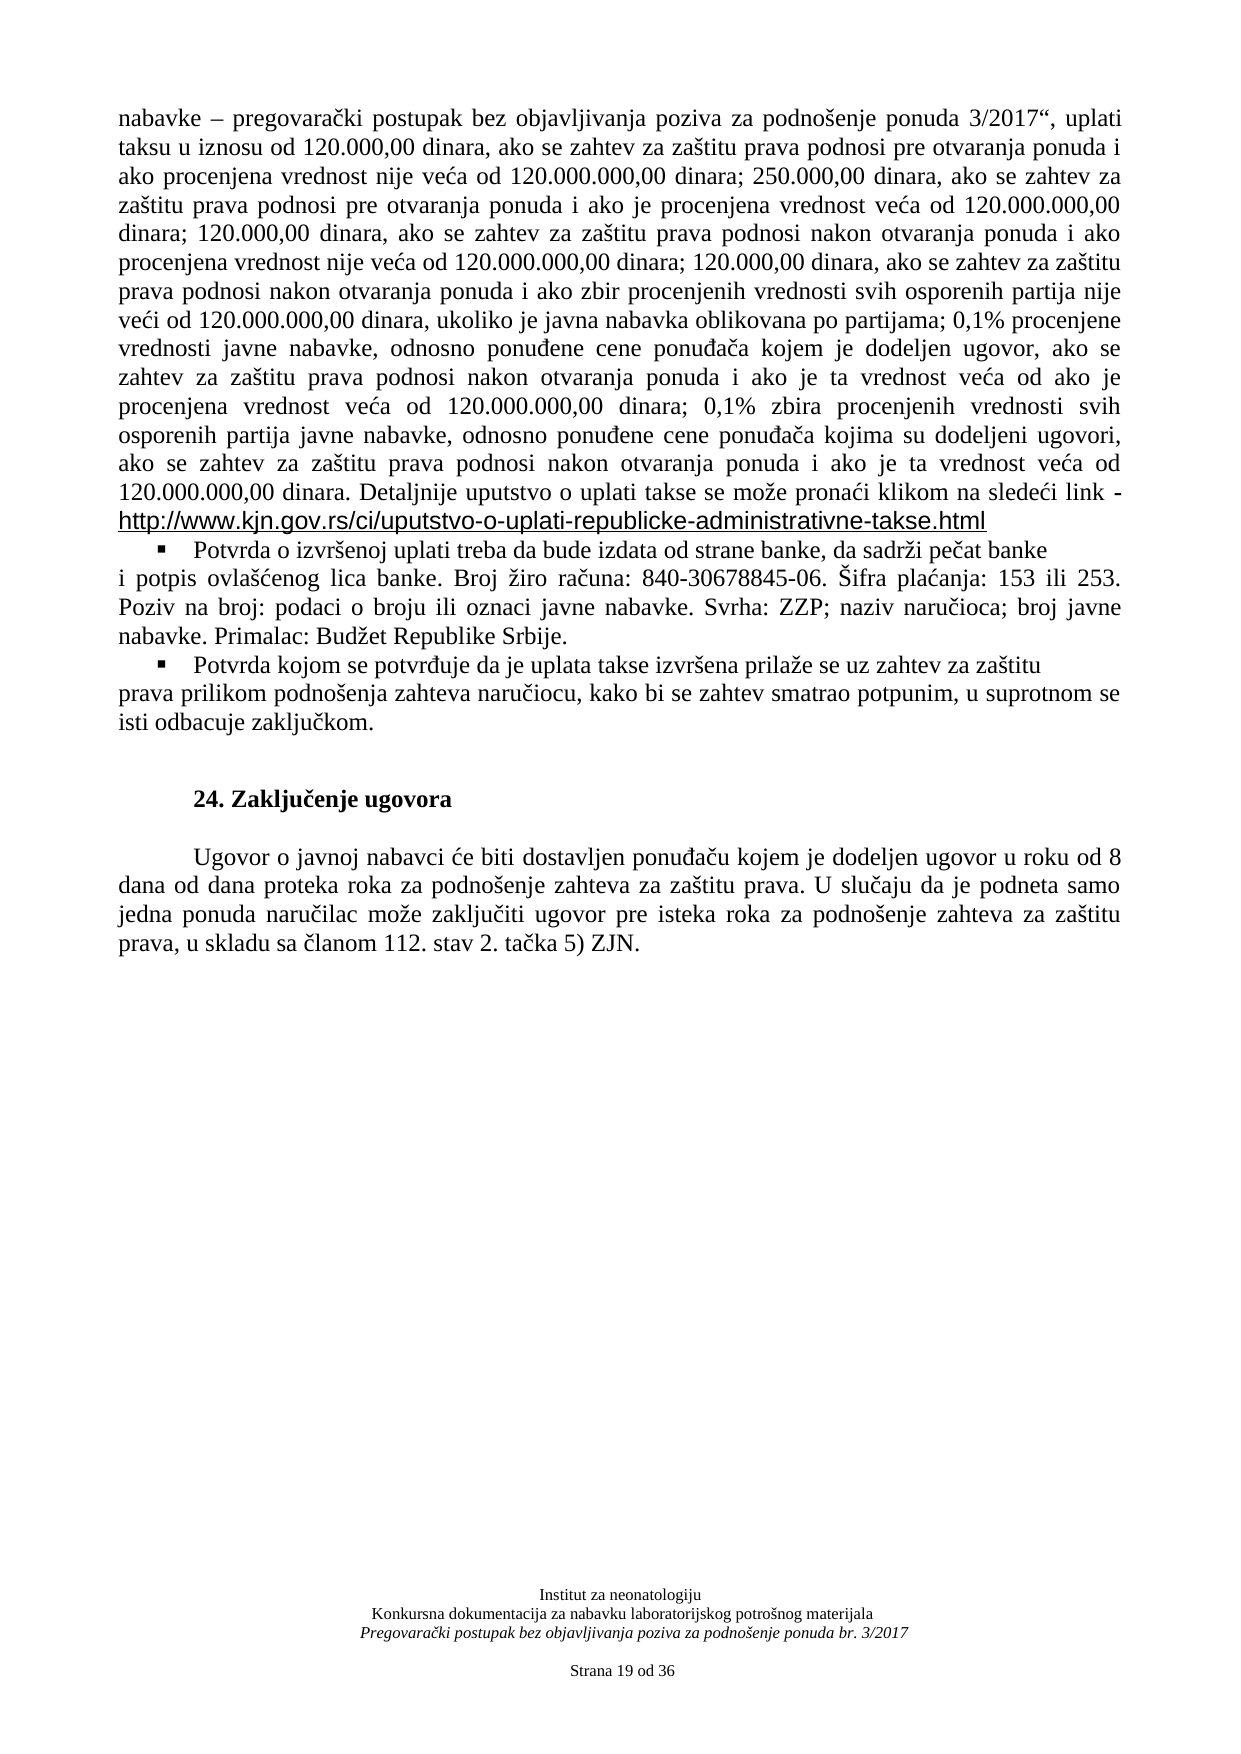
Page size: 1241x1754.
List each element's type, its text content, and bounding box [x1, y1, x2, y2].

list Potvrda kojom se potvrđuje da je uplata takse izvršena prilaže se uz zahtev za zaštitu [156, 650, 1122, 678]
text Ugovor o javnoj nabavci će biti dostavljen ponuđaču kojem je dodeljen ugovor u roku od 8 dana od dana proteka roka za podnošenje zahteva za zaštitu prava. U slučaju da je podneta samo jedna ponuda naručilac može zaključiti ugovor pre isteka roka za podnošenje zahteva za zaštitu prava, u skladu sa članom 112. stav 2. tačka 5) ZJN. [118, 842, 1122, 957]
text i potpis ovlašćenog lica banke. Broj žiro računa: 840-30678845-06. Šifra plaćanja: 153 ili 253. Poziv na broj: podaci o broju ili oznaci javne nabavke. Svrha: ZZP; naziv naručioca; broj javne nabavke. Primalac: Budžet Republike Srbije. [118, 563, 1122, 650]
list Potvrda o izvršenoj uplati treba da bude izdata od strane banke, da sadrži pečat banke [156, 535, 1122, 563]
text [118, 103, 1122, 535]
text prava prilikom podnošenja zahteva naručiocu, kako bi se zahtev smatrao potpunim, u suprotnom se isti odbacuje zaključkom. [118, 678, 1122, 736]
text 24. Zaključenje ugovora [118, 784, 1122, 813]
